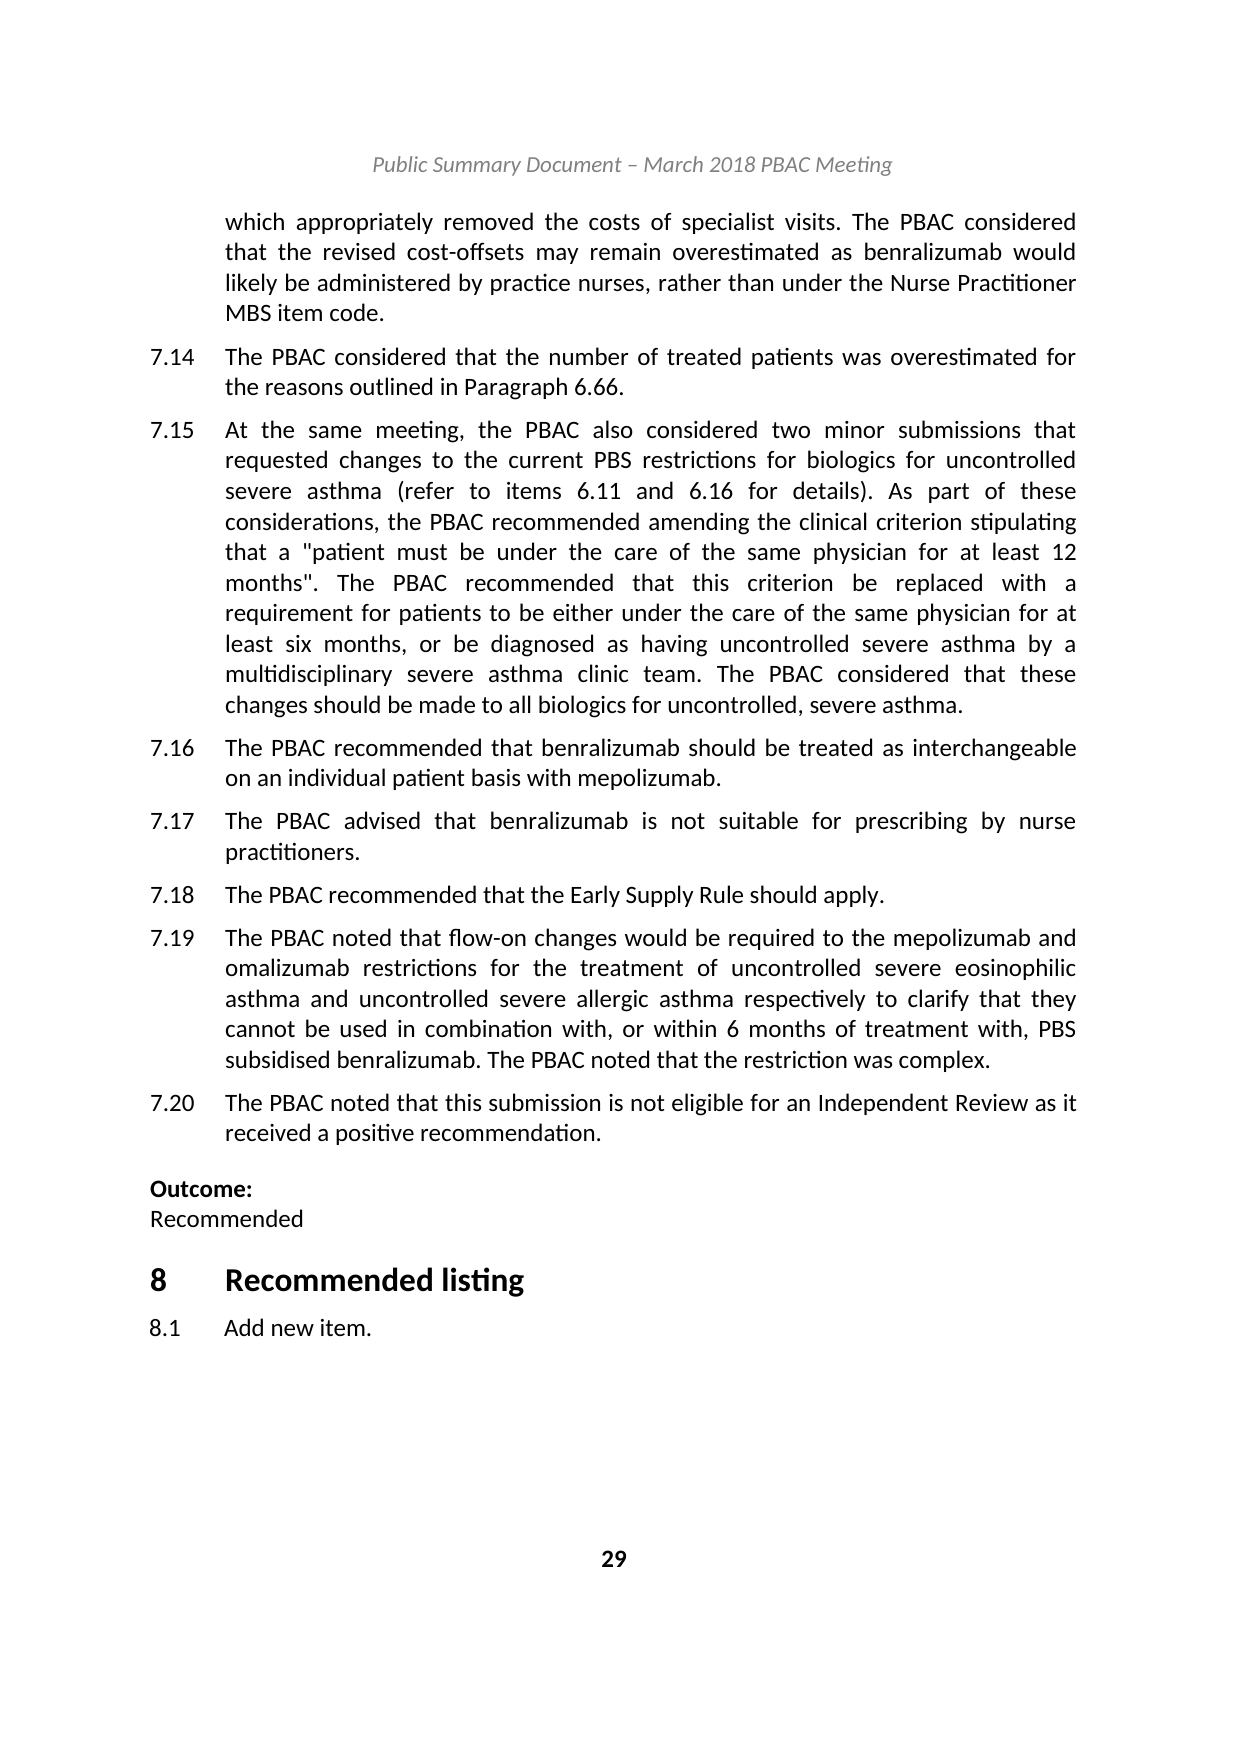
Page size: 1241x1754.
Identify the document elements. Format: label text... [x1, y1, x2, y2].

list At the same meeting, the PBAC also considered two minor submissions that requested changes to the current PBS restrictions for biologics for uncontrolled severe asthma (refer to items 6.11 and 6.16 for details). As part of these considerations, the PBAC recommended amending the clinical criterion stipulating that a "patient must be under the care of the same physician for at least 12 months". The PBAC recommended that this criterion be replaced with a requirement for patients to be either under the care of the same physician for at least six months, or be diagnosed as having uncontrolled severe asthma by a multidisciplinary severe asthma clinic team. The PBAC considered that these changes should be made to all biologics for uncontrolled, severe asthma. [150, 414, 1078, 719]
list The PBAC noted that this submission is not eligible for an Independent Review as it received a positive recommendation. [150, 1087, 1078, 1148]
text Outcome: [150, 1173, 1078, 1204]
list The PBAC recommended that benralizumab should be treated as interchangeable on an individual patient basis with mepolizumab. [150, 732, 1078, 793]
list The PBAC recommended that the Early Supply Rule should apply. [150, 879, 1078, 909]
list Add new item. [149, 1312, 1078, 1343]
list The PBAC noted that flow-on changes would be required to the mepolizumab and omalizumab restrictions for the treatment of uncontrolled severe eosinophilic asthma and uncontrolled severe allergic asthma respectively to clarify that they cannot be used in combination with, or within 6 months of treatment with, PBS subsidised benralizumab. The PBAC noted that the restriction was complex. [150, 922, 1078, 1074]
subtitle Recommended listing [150, 1259, 1078, 1300]
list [150, 206, 1078, 328]
text Recommended [150, 1204, 1078, 1234]
list The PBAC considered that the number of treated patients was overestimated for the reasons outlined in Paragraph 6.66. [150, 341, 1078, 402]
list The PBAC advised that benralizumab is not suitable for prescribing by nurse practitioners. [150, 805, 1078, 866]
